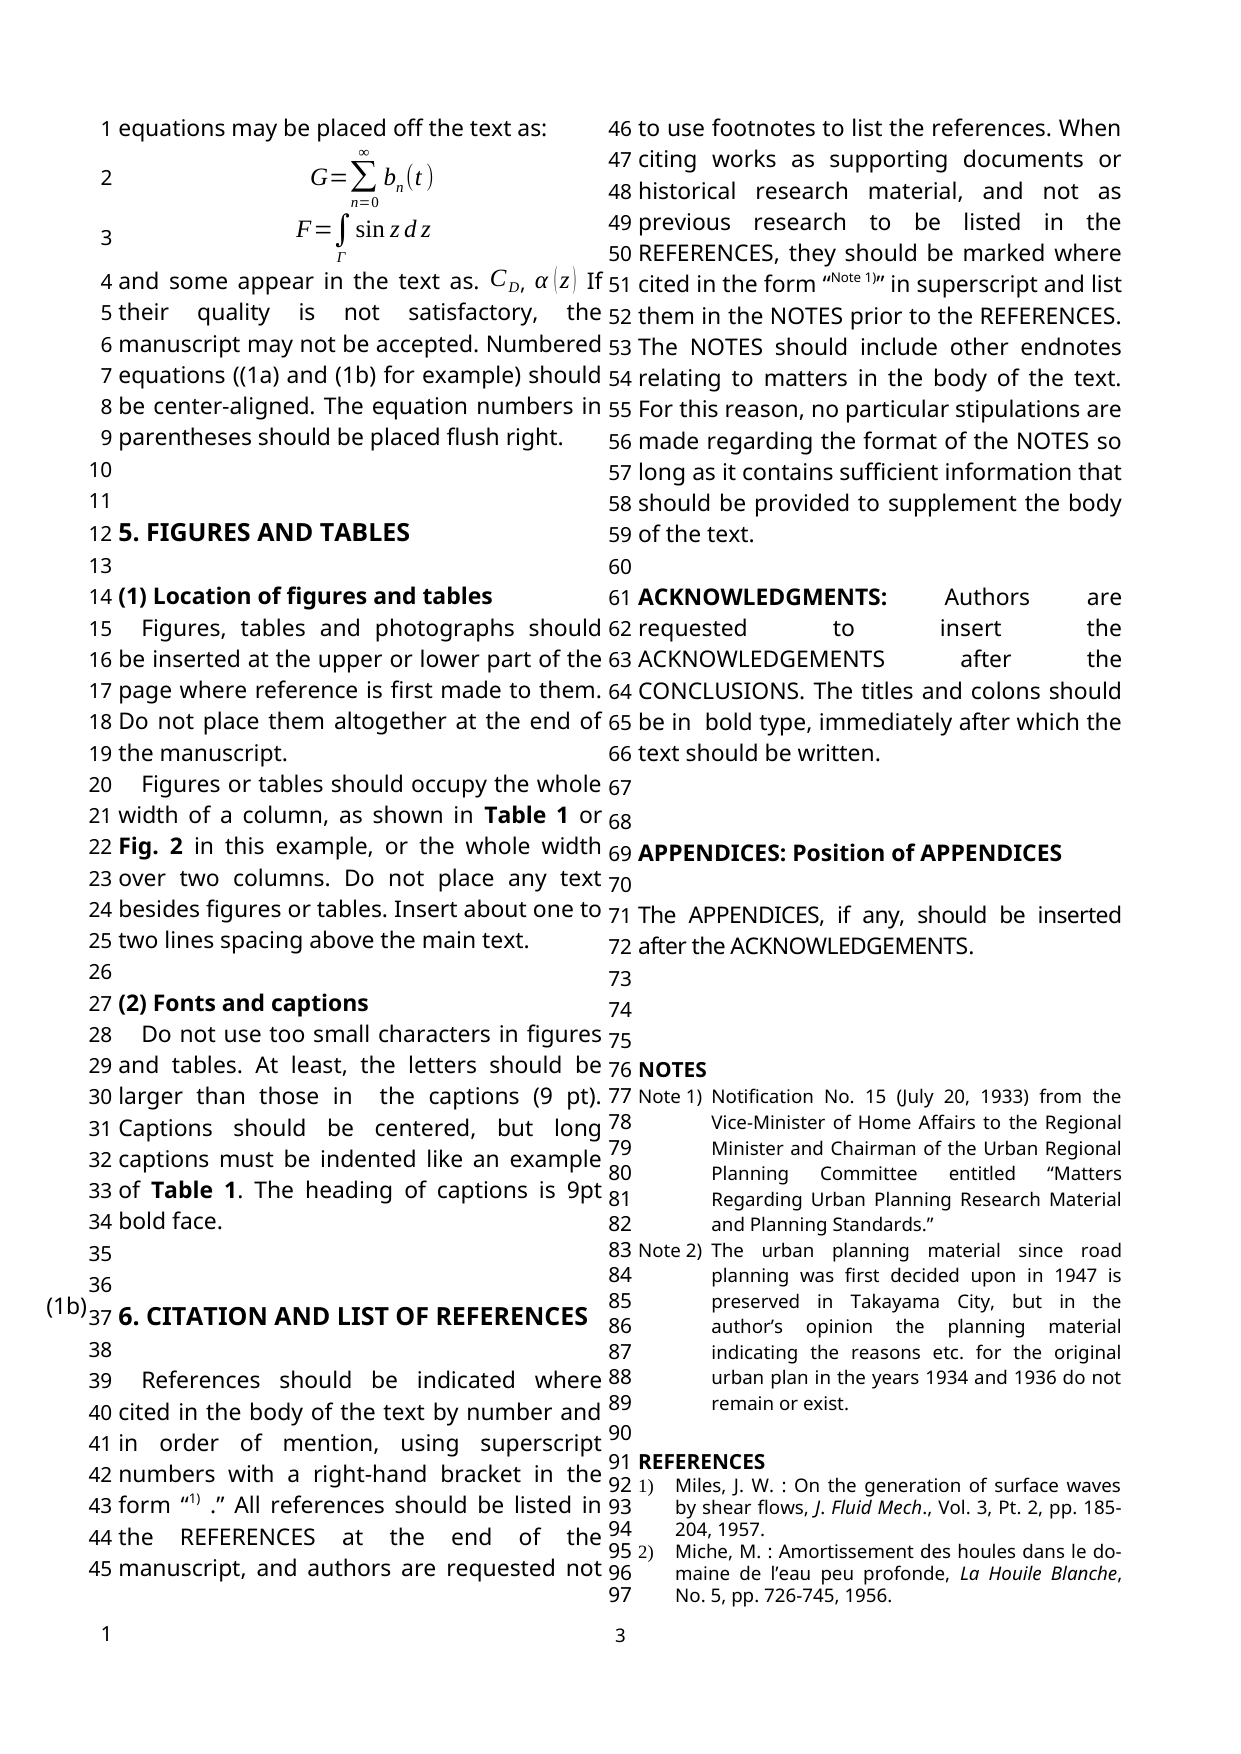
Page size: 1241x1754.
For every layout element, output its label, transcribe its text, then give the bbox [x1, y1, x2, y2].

text The APPENDICES, if any, should be inserted after the ACKNOWLEDGEMENTS. [638, 899, 1122, 962]
text ACKNOWLEDGMENTS: Authors are requested to insert the ACKNOWLEDGEMENTS after the CONCLUSIONS. The titles and colons should be in bold type, immediately after which the text should be written. [638, 581, 1122, 768]
text Note 2) The urban planning material since road planning was first decided upon in 1947 is preserved in Takayama City, but in the author’s opinion the planning material indicating the reasons etc. for the original urban plan in the years 1934 and 1936 do not remain or exist. [638, 1237, 1122, 1416]
text APPENDICES: Position of APPENDICES [638, 837, 1122, 868]
text (2) Fonts and captions [118, 987, 602, 1018]
text Note 1) Notification No. 15 (July 20, 1933) from the Vice-Minister of Home Affairs to the Regional Minister and Chairman of the Urban Regional Planning Committee entitled “Matters Regarding Urban Planning Research Material and Planning Standards.” [638, 1084, 1122, 1237]
text 5. FIGURES AND TABLES [118, 515, 602, 549]
list Miles, J. W. : On the generation of surface waves by shear flows, J. Fluid Mech., Vol. 3, Pt. 2, pp. 185-204, 1957. [638, 1475, 1122, 1541]
text References should be indicated where cited in the body of the text by number and in order of mention, using superscript numbers with a right-hand bracket in the form “1) .” All references should be listed in the REFERENCES at the end of the manuscript, and authors are requested not to use footnotes to list the references. When citing works as supporting documents or historical research material, and not as previous research to be listed in the REFERENCES, they should be marked where cited in the form “Note 1)” in superscript and list them in the NOTES prior to the REFERENCES. The NOTES should include other endnotes relating to matters in the body of the text. For this reason, no particular stipulations are made regarding the format of the NOTES so long as it contains sufficient information that should be provided to supplement the body of the text. [638, 112, 1122, 550]
text References should be indicated where cited in the body of the text by number and in order of mention, using superscript numbers with a right-hand bracket in the form “1) .” All references should be listed in the REFERENCES at the end of the manuscript, and authors are requested not to use footnotes to list the references. When citing works as supporting documents or historical research material, and not as previous research to be listed in the REFERENCES, they should be marked where cited in the form “Note 1)” in superscript and list them in the NOTES prior to the REFERENCES. The NOTES should include other endnotes relating to matters in the body of the text. For this reason, no particular stipulations are made regarding the format of the NOTES so long as it contains sufficient information that should be provided to supplement the body of the text. [118, 1364, 602, 1583]
text Figures or tables should occupy the whole width of a column, as shown in Table 1 or Fig. 2 in this example, or the whole width over two columns. Do not place any text besides figures or tables. Insert about one to two lines spacing above the main text. [118, 768, 602, 955]
text Use special high quality fonts for all mathematical equations in the text. Some equations may be placed off the text as: [118, 112, 602, 143]
text REFERENCES [638, 1447, 1122, 1475]
list Miche, M. : Amortissement des houles dans le do-maine de l’eau peu profonde, La Houile Blanche, No. 5, pp. 726-745, 1956. [638, 1541, 1122, 1606]
text NOTES [638, 1055, 1122, 1084]
text 6. CITATION AND LIST OF REFERENCES [118, 1299, 602, 1333]
text Do not use too small characters in figures and tables. At least, the letters should be larger than those in the captions (9 pt). Captions should be centered, but long captions must be indented like an example of Table 1. The heading of captions is 9pt bold face. [118, 1018, 602, 1237]
text (1) Location of figures and tables [118, 580, 602, 612]
text Figures, tables and photographs should be inserted at the upper or lower part of the page where reference is first made to them. Do not place them altogether at the end of the manuscript. [118, 612, 602, 768]
text and some appear in the text as. , If their quality is not satisfactory, the manuscript may not be accepted. Numbered equations ((1a) and (1b) for example) should be center-aligned. The equation numbers in parentheses should be placed flush right. [118, 265, 602, 452]
